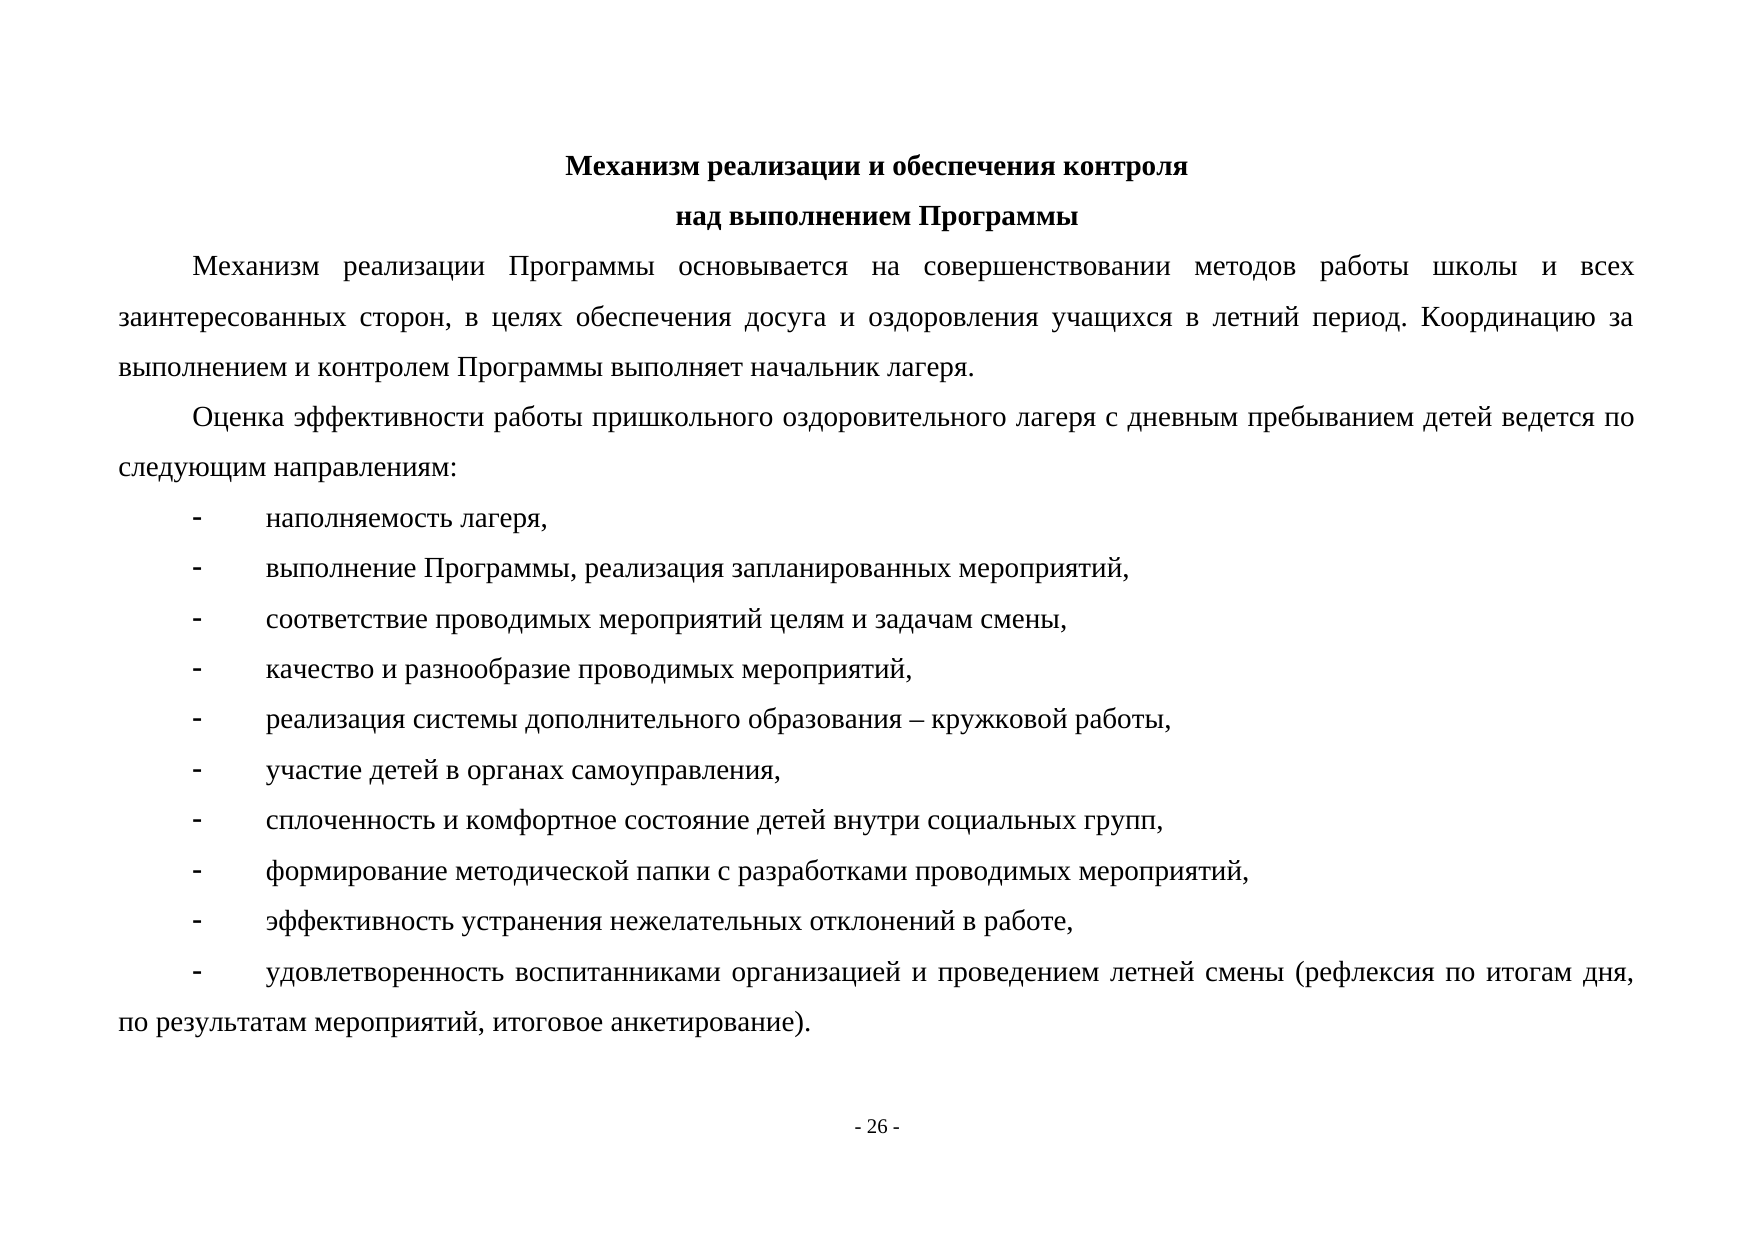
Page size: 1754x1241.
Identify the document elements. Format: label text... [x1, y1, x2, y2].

text над выполнением Программы [118, 198, 1636, 232]
list качество и разнообразие проводимых мероприятий, [118, 651, 1636, 685]
list участие детей в органах самоуправления, [118, 752, 1636, 786]
text Оценка эффективности работы пришкольного оздоровительного лагеря с дневным пребыванием детей ведется по следующим направлениям: [118, 399, 1636, 483]
list выполнение Программы, реализация запланированных мероприятий, [118, 550, 1636, 584]
list наполняемость лагеря, [118, 500, 1636, 533]
text Механизм реализации Программы основывается на совершенствовании методов работы школы и всех заинтересованных сторон, в целях обеспечения досуга и оздоровления учащихся в летний период. Координацию за выполнением и контролем Программы выполняет начальник лагеря. [118, 248, 1636, 382]
list удовлетворенность воспитанниками организацией и проведением летней смены (рефлексия по итогам дня, по результатам мероприятий, итоговое анкетирование). [118, 954, 1636, 1038]
list соответствие проводимых мероприятий целям и задачам смены, [118, 601, 1636, 634]
list реализация системы дополнительного образования – кружковой работы, [118, 702, 1636, 735]
text Механизм реализации и обеспечения контроля [118, 148, 1636, 181]
list сплоченность и комфортное состояние детей внутри социальных групп, [118, 802, 1636, 836]
list эффективность устранения нежелательных отклонений в работе, [118, 903, 1636, 937]
list формирование методической папки с разработками проводимых мероприятий, [118, 853, 1636, 886]
